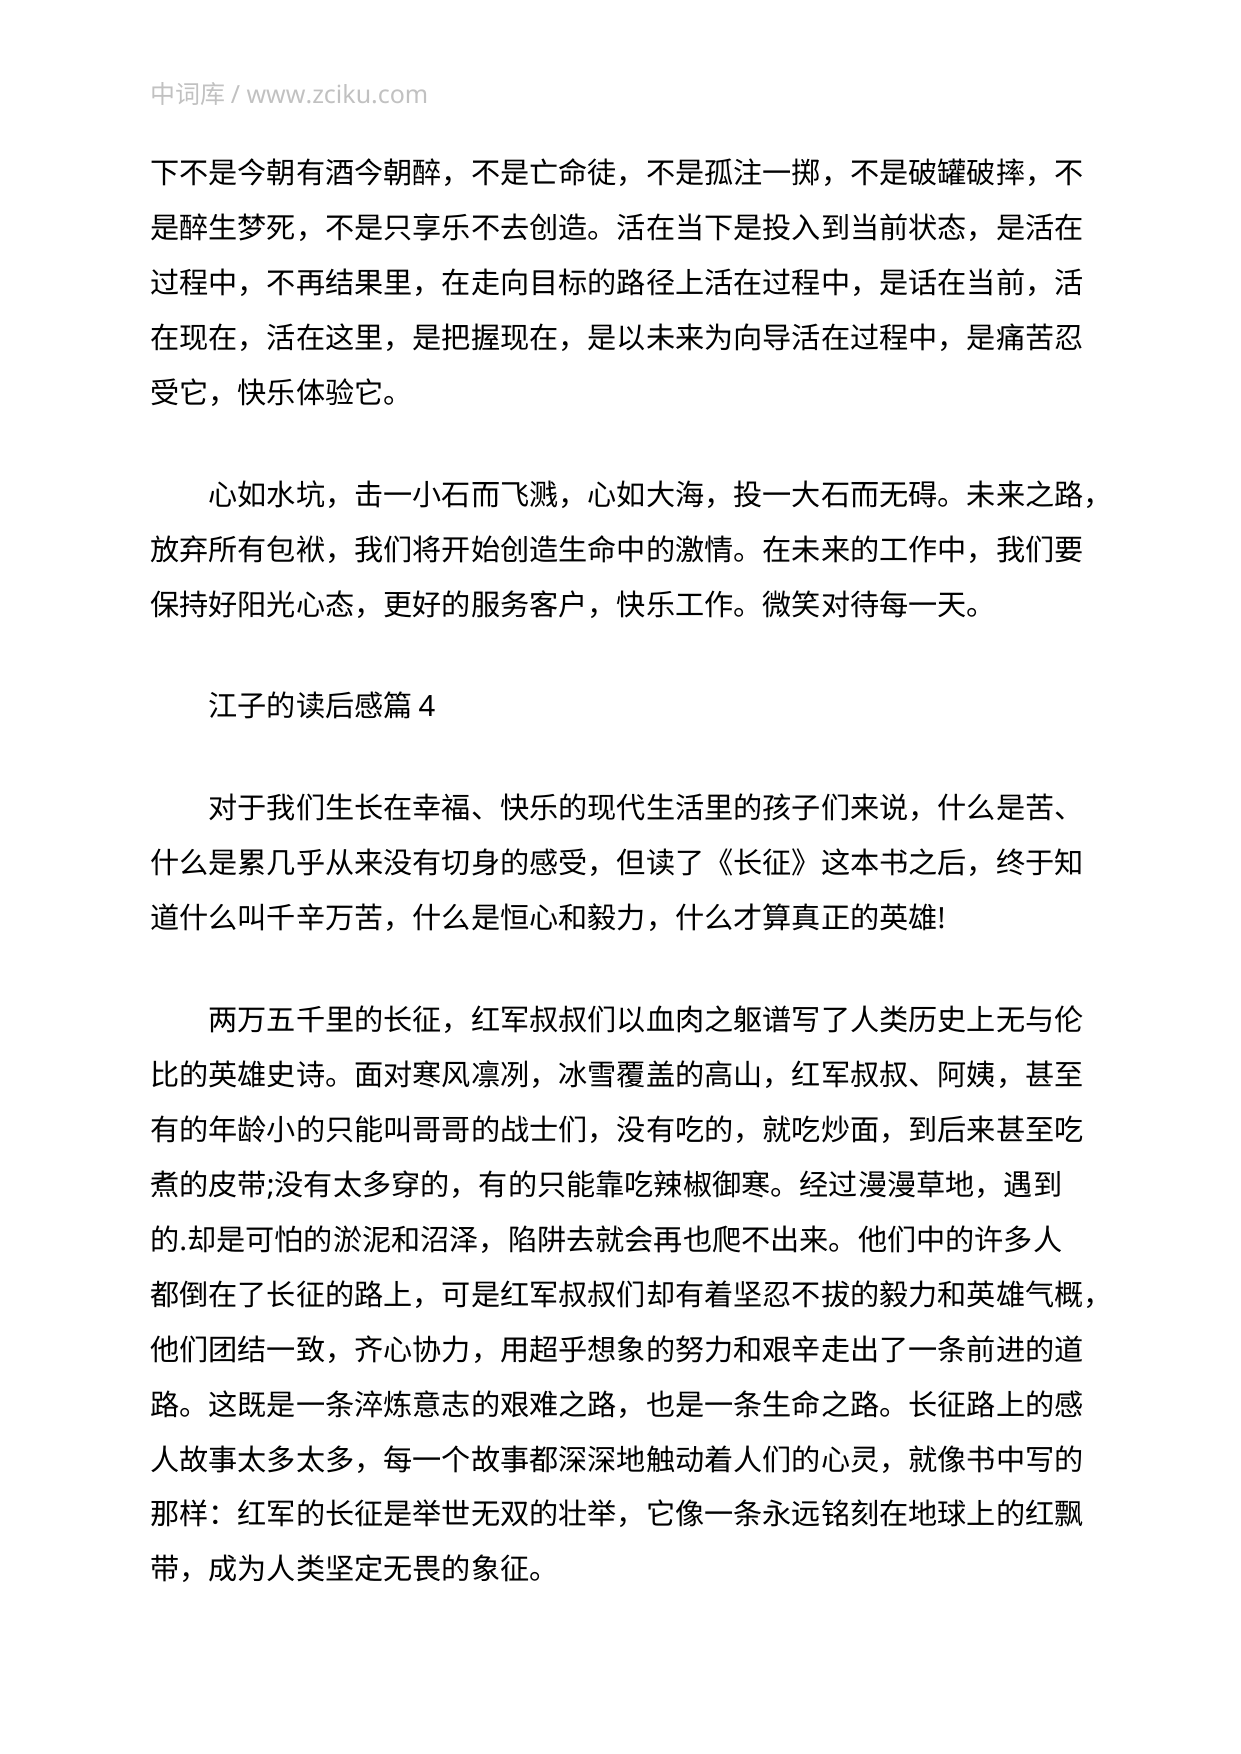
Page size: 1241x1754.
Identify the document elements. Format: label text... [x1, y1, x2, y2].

text 对于我们生长在幸福、快乐的现代生活里的孩子们来说，什么是苦、什么是累几乎从来没有切身的感受，但读了《长征》这本书之后，终于知道什么叫千辛万苦，什么是恒心和毅力，什么才算真正的英雄! [150, 785, 1090, 937]
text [150, 150, 1090, 412]
text 江子的读后感篇4 [150, 683, 1090, 725]
text 两万五千里的长征，红军叔叔们以血肉之躯谱写了人类历史上无与伦比的英雄史诗。面对寒风凛冽，冰雪覆盖的高山，红军叔叔、阿姨，甚至有的年龄小的只能叫哥哥的战士们，没有吃的，就吃炒面，到后来甚至吃煮的皮带;没有太多穿的，有的只能靠吃辣椒御寒。经过漫漫草地，遇到的.却是可怕的淤泥和沼泽，陷阱去就会再也爬不出来。他们中的许多人都倒在了长征的路上，可是红军叔叔们却有着坚忍不拔的毅力和英雄气概，他们团结一致，齐心协力，用超乎想象的努力和艰辛走出了一条前进的道路。这既是一条淬炼意志的艰难之路，也是一条生命之路。长征路上的感人故事太多太多，每一个故事都深深地触动着人们的心灵，就像书中写的那样：红军的长征是举世无双的壮举，它像一条永远铭刻在地球上的红飘带，成为人类坚定无畏的象征。 [150, 997, 1090, 1588]
text 心如水坑，击一小石而飞溅，心如大海，投一大石而无碍。未来之路，放弃所有包袱，我们将开始创造生命中的激情。在未来的工作中，我们要保持好阳光心态，更好的服务客户，快乐工作。微笑对待每一天。 [150, 471, 1090, 623]
